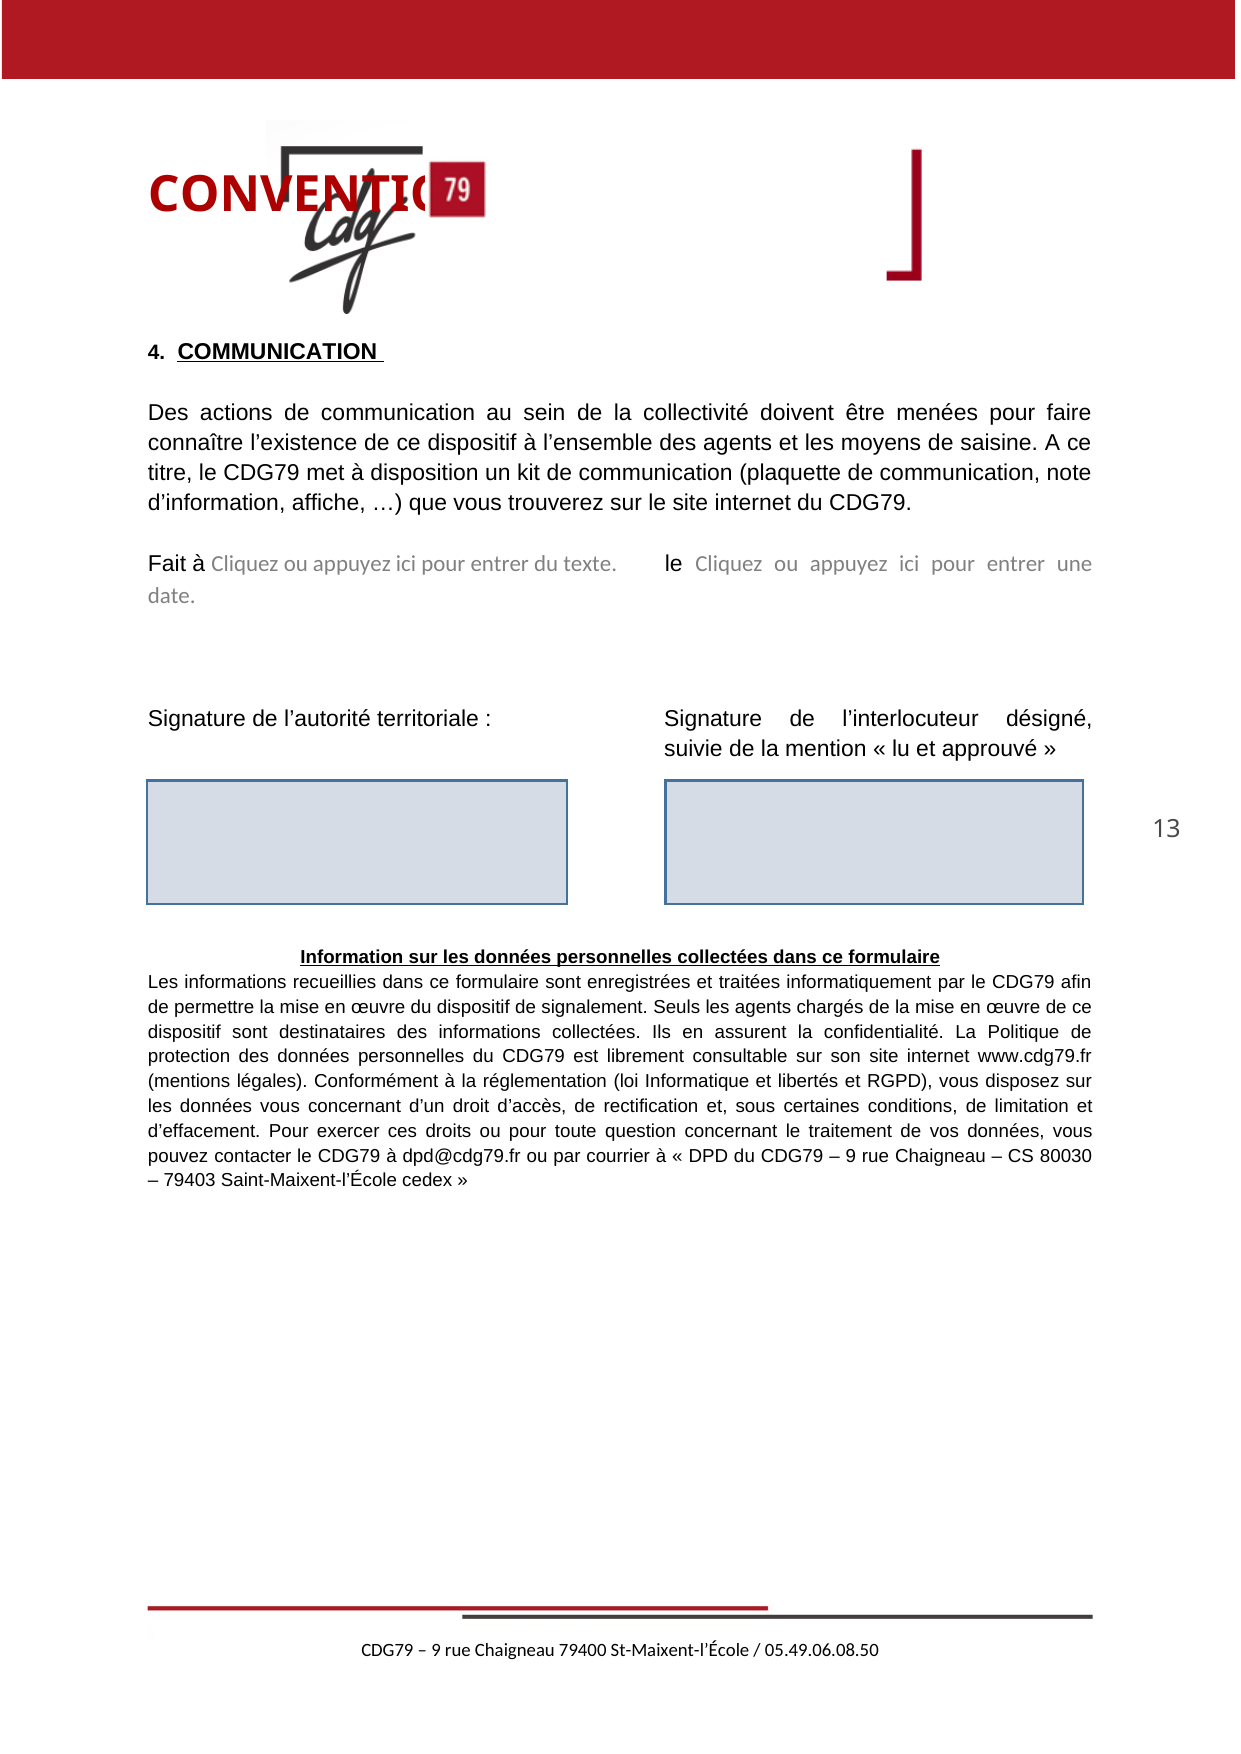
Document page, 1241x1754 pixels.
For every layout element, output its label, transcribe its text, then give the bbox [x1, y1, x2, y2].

list COMMUNICATION [148, 338, 1093, 364]
list Information sur les données personnelles collectées dans ce formulaire [148, 946, 1093, 968]
list Des actions de communication au sein de la collectivité doivent être menées pour faire connaître l’existence de ce dispositif à l’ensemble des agents et les moyens de saisine. A ce titre, le CDG79 met à disposition un kit de communication (plaquette de communication, note d’information, affiche, …) que vous trouverez sur le site internet du CDG79. [148, 398, 1093, 515]
list Fait à le [148, 549, 1093, 610]
list Signature de l’autorité territoriale : Signature de l’interlocuteur désigné, suivie de la mention « lu et approuvé » [148, 704, 1093, 761]
list Les informations recueillies dans ce formulaire sont enregistrées et traitées informatiquement par le CDG79 afin de permettre la mise en œuvre du dispositif de signalement. Seuls les agents chargés de la mise en œuvre de ce dispositif sont destinataires des informations collectées. Ils en assurent la confidentialité. La Politique de protection des données personnelles du CDG79 est librement consultable sur son site internet www.cdg79.fr (mentions légales). Conformément à la réglementation (loi Informatique et libertés et RGPD), vous disposez sur les données vous concernant d’un droit d’accès, de rectification et, sous certaines conditions, de limitation et d’effacement. Pour exercer ces droits ou pour toute question concernant le traitement de vos données, vous pouvez contacter le CDG79 à dpd@cdg79.fr ou par courrier à « DPD du CDG79 – 9 rue Chaigneau – CS 80030 – 79403 Saint-Maixent-l’École cedex » [148, 971, 1093, 1191]
picture [147, 1591, 1093, 1639]
picture [0, 0, 1235, 79]
picture [886, 140, 941, 287]
picture [265, 120, 493, 314]
